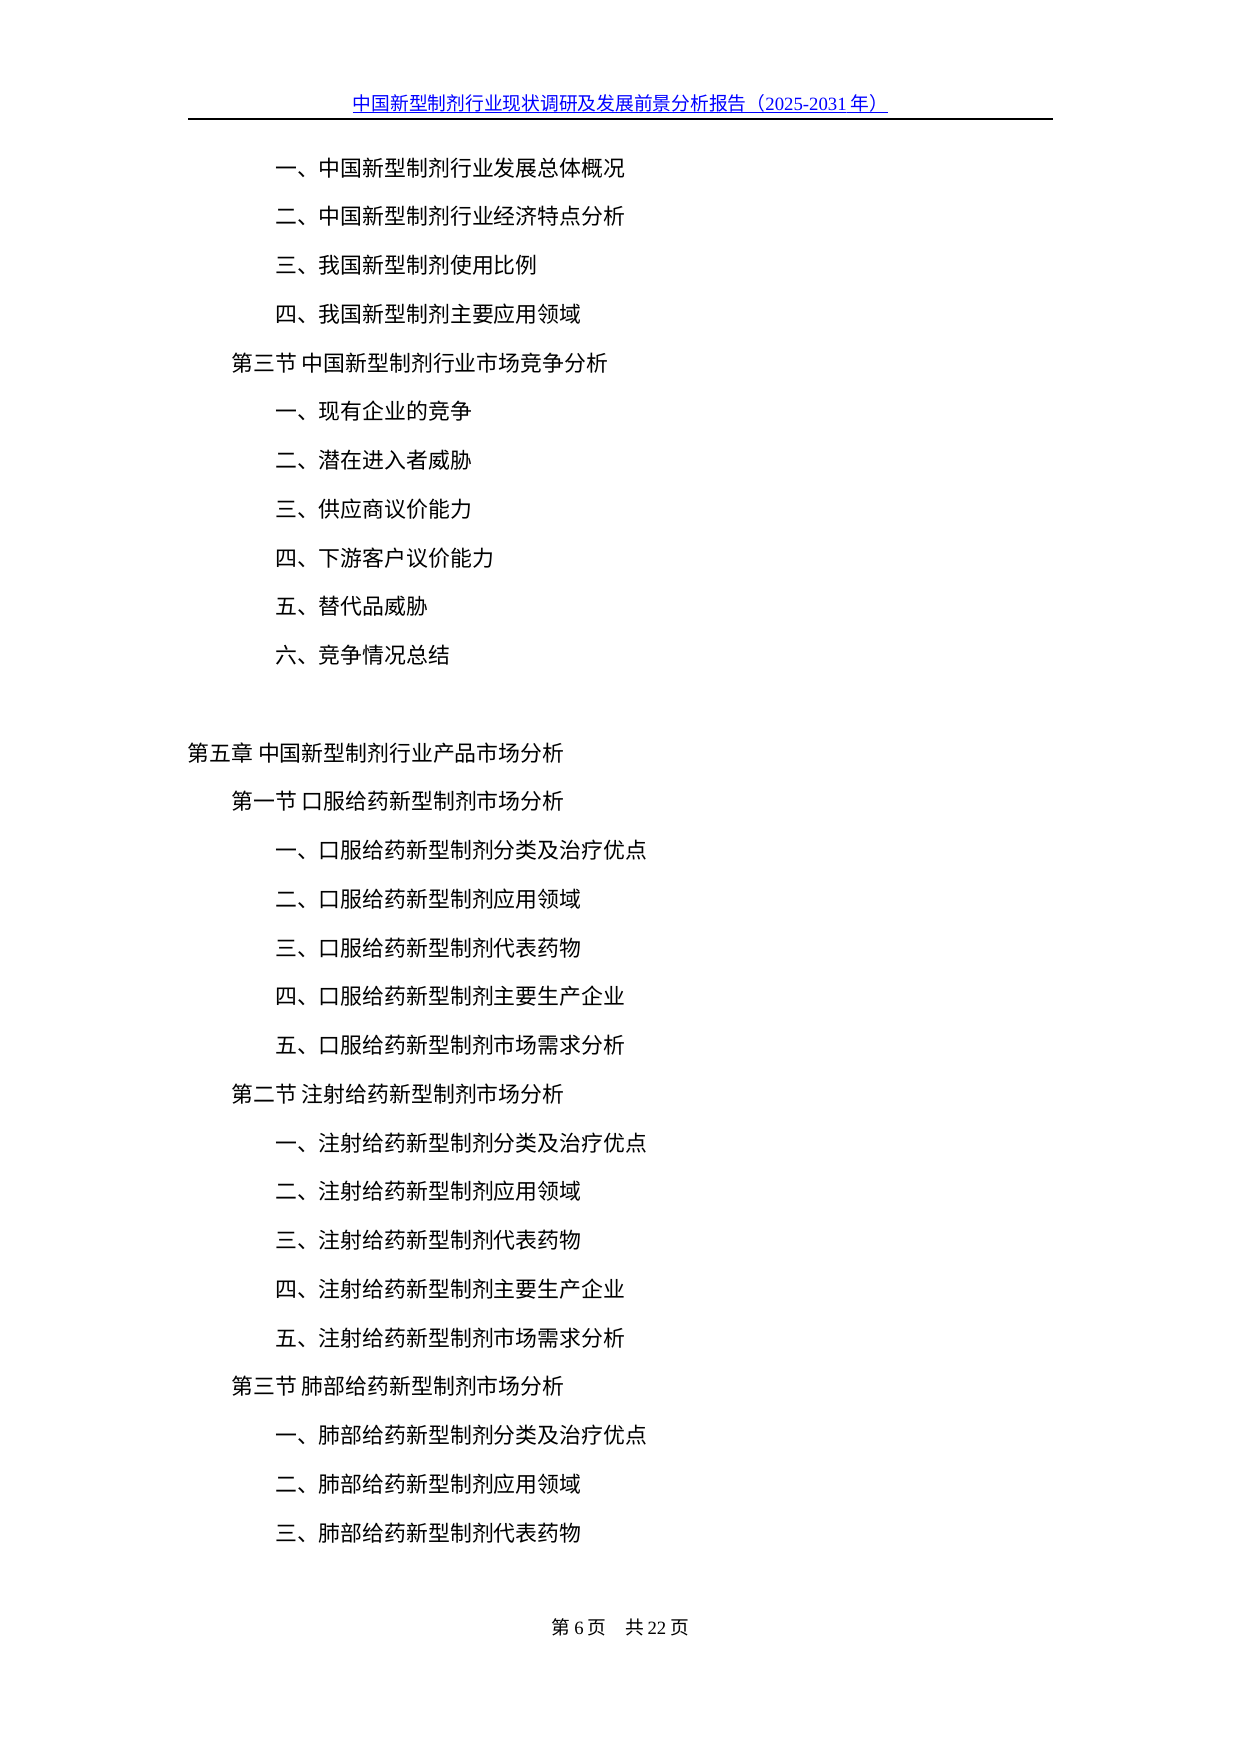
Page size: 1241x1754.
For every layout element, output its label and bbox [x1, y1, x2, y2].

text [187, 150, 1053, 1548]
